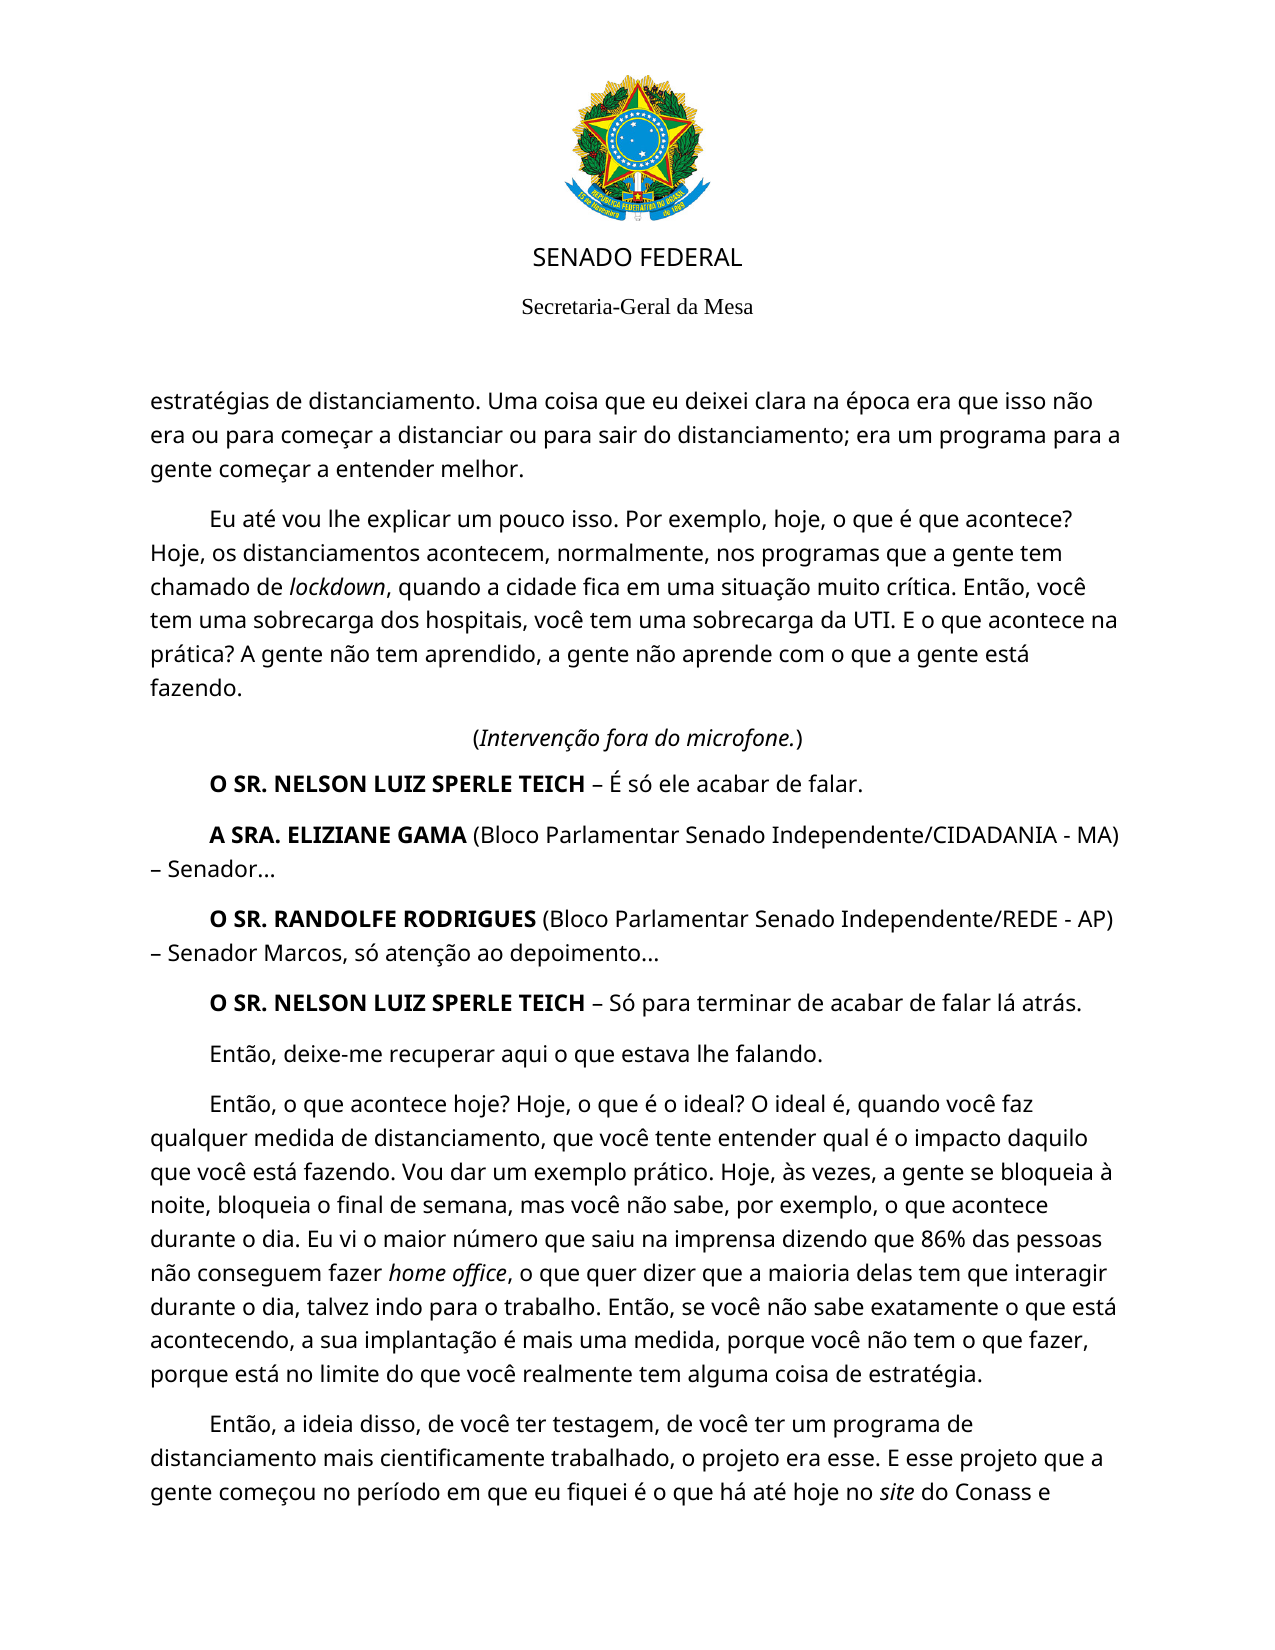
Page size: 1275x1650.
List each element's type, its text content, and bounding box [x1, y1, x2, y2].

text Então, o que acontece hoje? Hoje, o que é o ideal? O ideal é, quando você faz qualquer medida de distanciamento, que você tente entender qual é o impacto daquilo que você está fazendo. Vou dar um exemplo prático. Hoje, às vezes, a gente se bloqueia à noite, bloqueia o final de semana, mas você não sabe, por exemplo, o que acontece durante o dia. Eu vi o maior número que saiu na imprensa dizendo que 86% das pessoas não conseguem fazer home office, o que quer dizer que a maioria delas tem que interagir durante o dia, talvez indo para o trabalho. Então, se você não sabe exatamente o que está acontecendo, a sua implantação é mais uma medida, porque você não tem o que fazer, porque está no limite do que você realmente tem alguma coisa de estratégia. [150, 1088, 1125, 1389]
text Então, deixe-me recuperar aqui o que estava lhe falando. [150, 1037, 1125, 1069]
text Eu até vou lhe explicar um pouco isso. Por exemplo, hoje, o que é que acontece? Hoje, os distanciamentos acontecem, normalmente, nos programas que a gente tem chamado de lockdown, quando a cidade fica em uma situação muito crítica. Então, você tem uma sobrecarga dos hospitais, você tem uma sobrecarga da UTI. E o que acontece na prática? A gente não tem aprendido, a gente não aprende com o que a gente está fazendo. [150, 503, 1125, 703]
text O SR. RANDOLFE RODRIGUES (Bloco Parlamentar Senado Independente/REDE - AP) – Senador Marcos, só atenção ao depoimento... [150, 903, 1125, 968]
text A SRA. ELIZIANE GAMA (Bloco Parlamentar Senado Independente/CIDADANIA - MA) – Senador... [150, 819, 1125, 884]
text O SR. NELSON LUIZ SPERLE TEICH – É só ele acabar de falar. [150, 768, 1125, 799]
picture [564, 75, 711, 221]
text (Intervenção fora do microfone.) [150, 722, 1125, 753]
text O SR. NELSON LUIZ SPERLE TEICH – Só para terminar de acabar de falar lá atrás. [150, 987, 1125, 1018]
